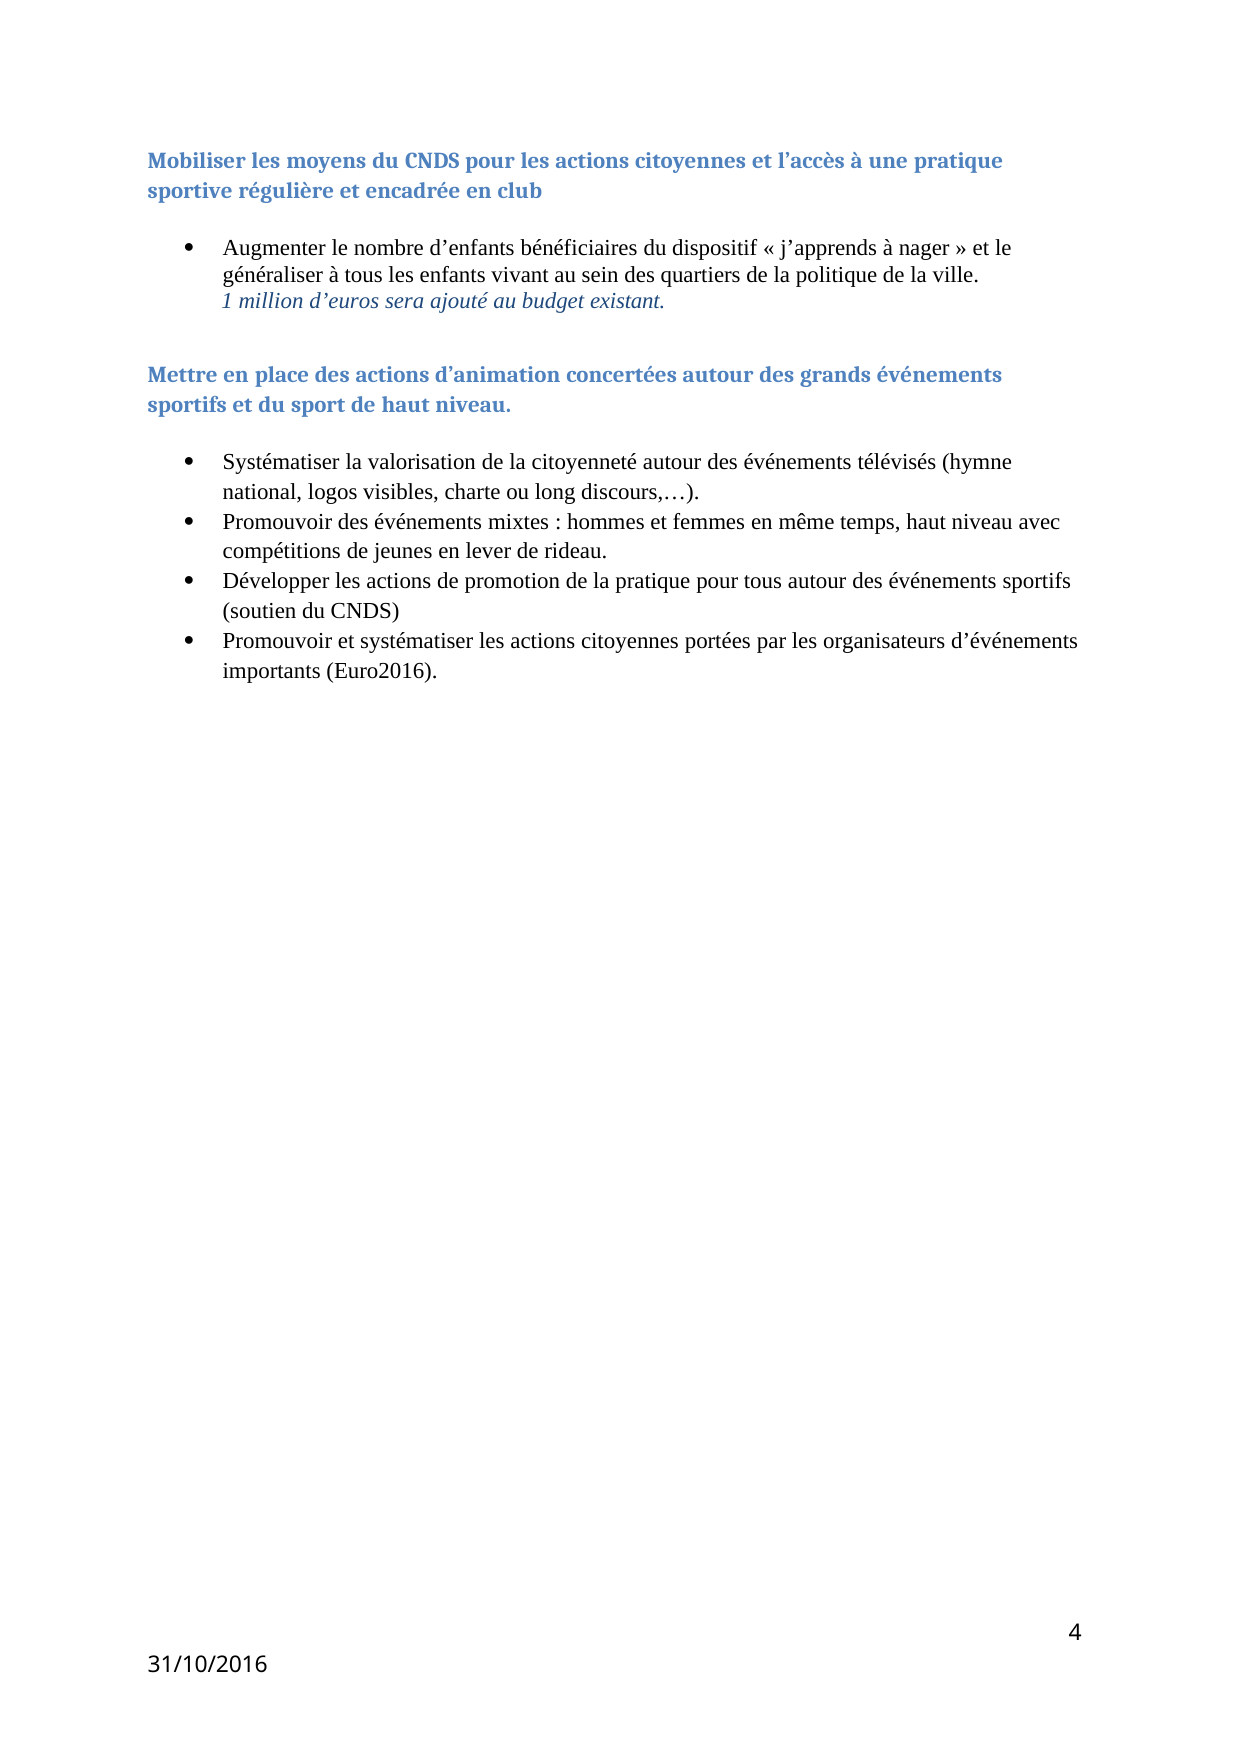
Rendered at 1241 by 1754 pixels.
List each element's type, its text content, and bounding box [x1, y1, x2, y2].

text Mobiliser les moyens du CNDS pour les actions citoyennes et l’accès à une pratique sportive régulière et encadrée en club [147, 147, 1093, 205]
list Développer les actions de promotion de la pratique pour tous autour des événements sportifs (soutien du CNDS) [185, 567, 1072, 623]
list Promouvoir des événements mixtes : hommes et femmes en même temps, haut niveau avec compétitions de jeunes en lever de rideau. [185, 508, 1061, 564]
list Promouvoir et systématiser les actions citoyennes portées par les organisateurs d’événements importants (Euro2016). [185, 627, 1079, 683]
text Mettre en place des actions d’animation concertées autour des grands événements sportifs et du sport de haut niveau. [147, 361, 1082, 419]
list Systématiser la valorisation de la citoyenneté autour des événements télévisés (hymne national, logos visibles, charte ou long discours,…). [185, 448, 1012, 504]
text 1 million d’euros sera ajouté au budget existant. [221, 287, 1093, 313]
list Augmenter le nombre d’enfants bénéficiaires du dispositif « j’apprends à nager » et le généraliser à tous les enfants vivant au sein des quartiers de la politique de la ville. [185, 234, 1012, 287]
